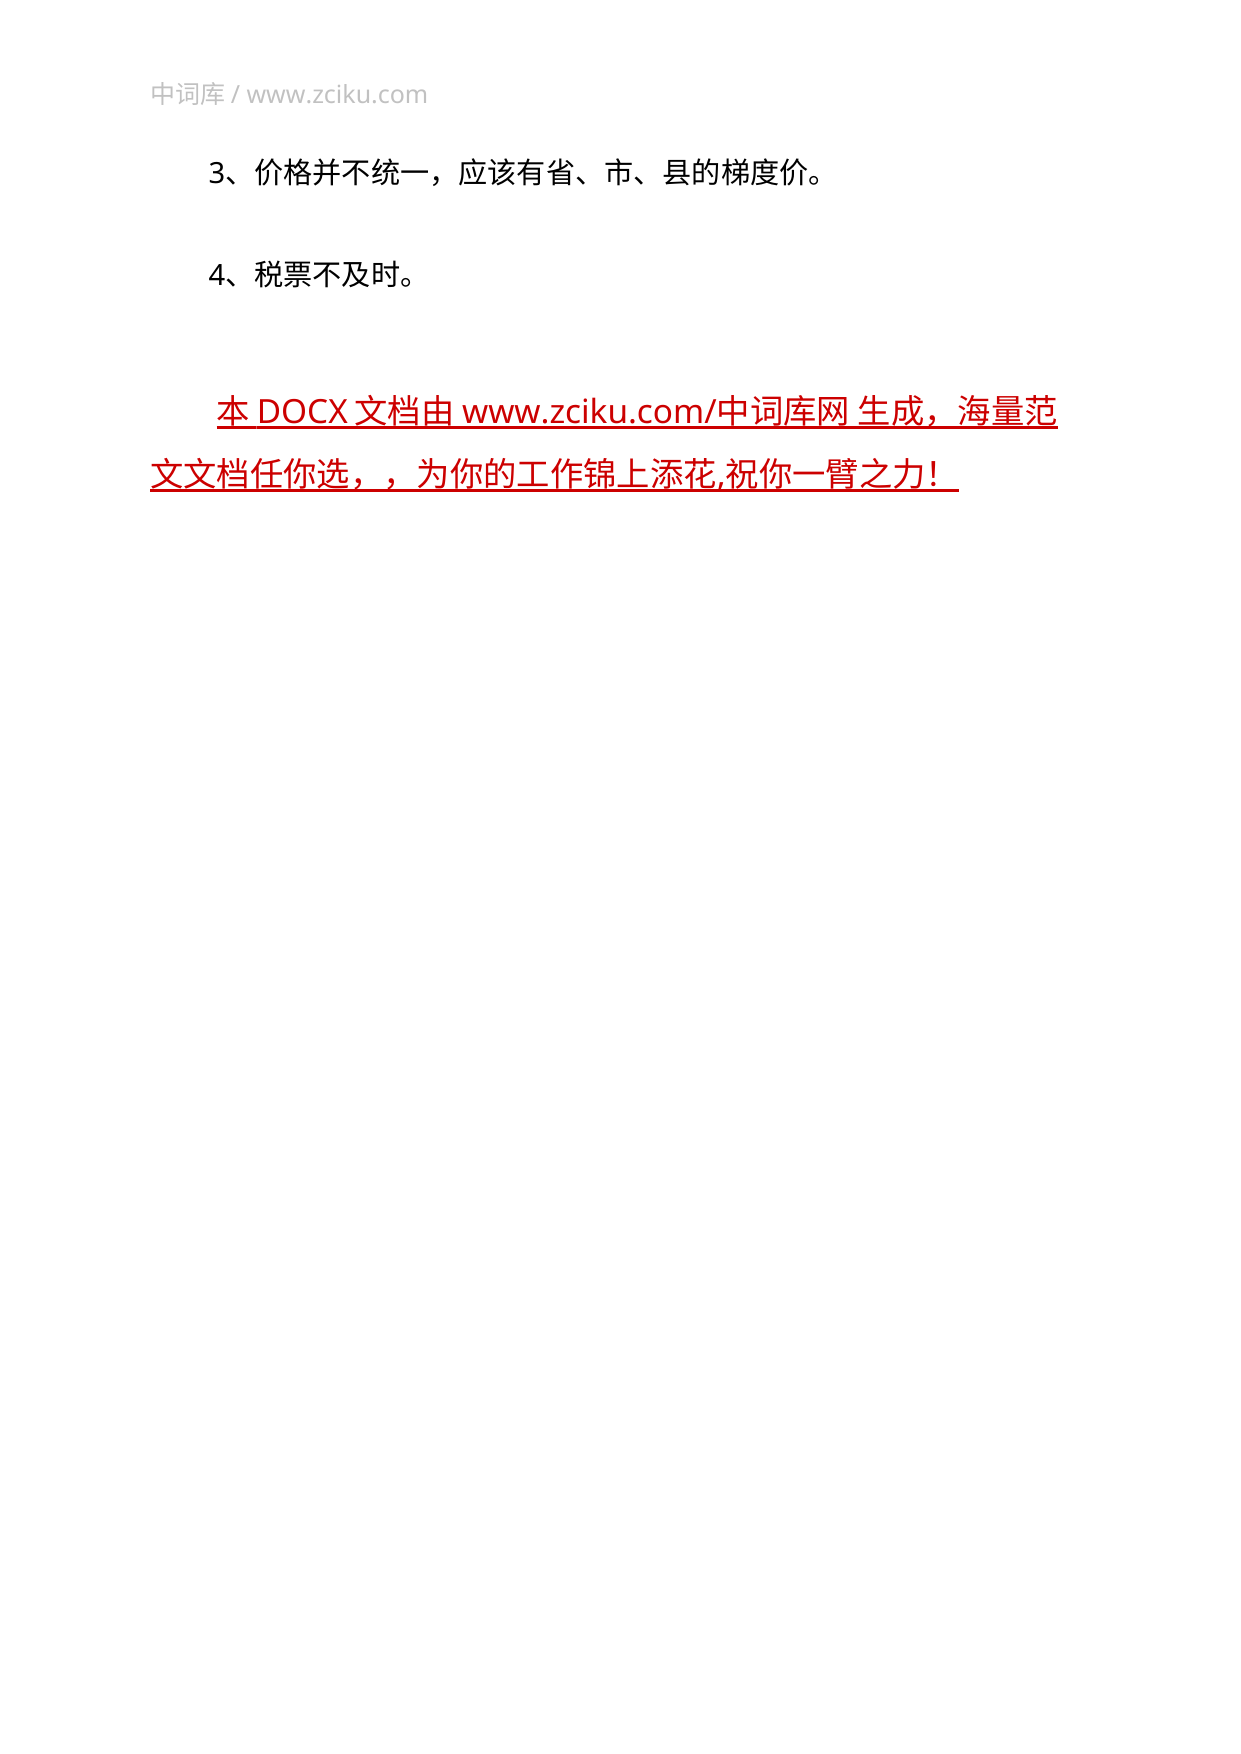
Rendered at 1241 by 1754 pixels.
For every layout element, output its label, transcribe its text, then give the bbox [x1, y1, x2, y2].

text 4、税票不及时。 [150, 252, 1090, 294]
text 3、价格并不统一，应该有省、市、县的梯度价。 [150, 150, 1090, 192]
text 本DOCX文档由 www.zciku.com/中词库网 生成，海量范文文档任你选，，为你的工作锦上添花,祝你一臂之力！ [150, 385, 1090, 496]
